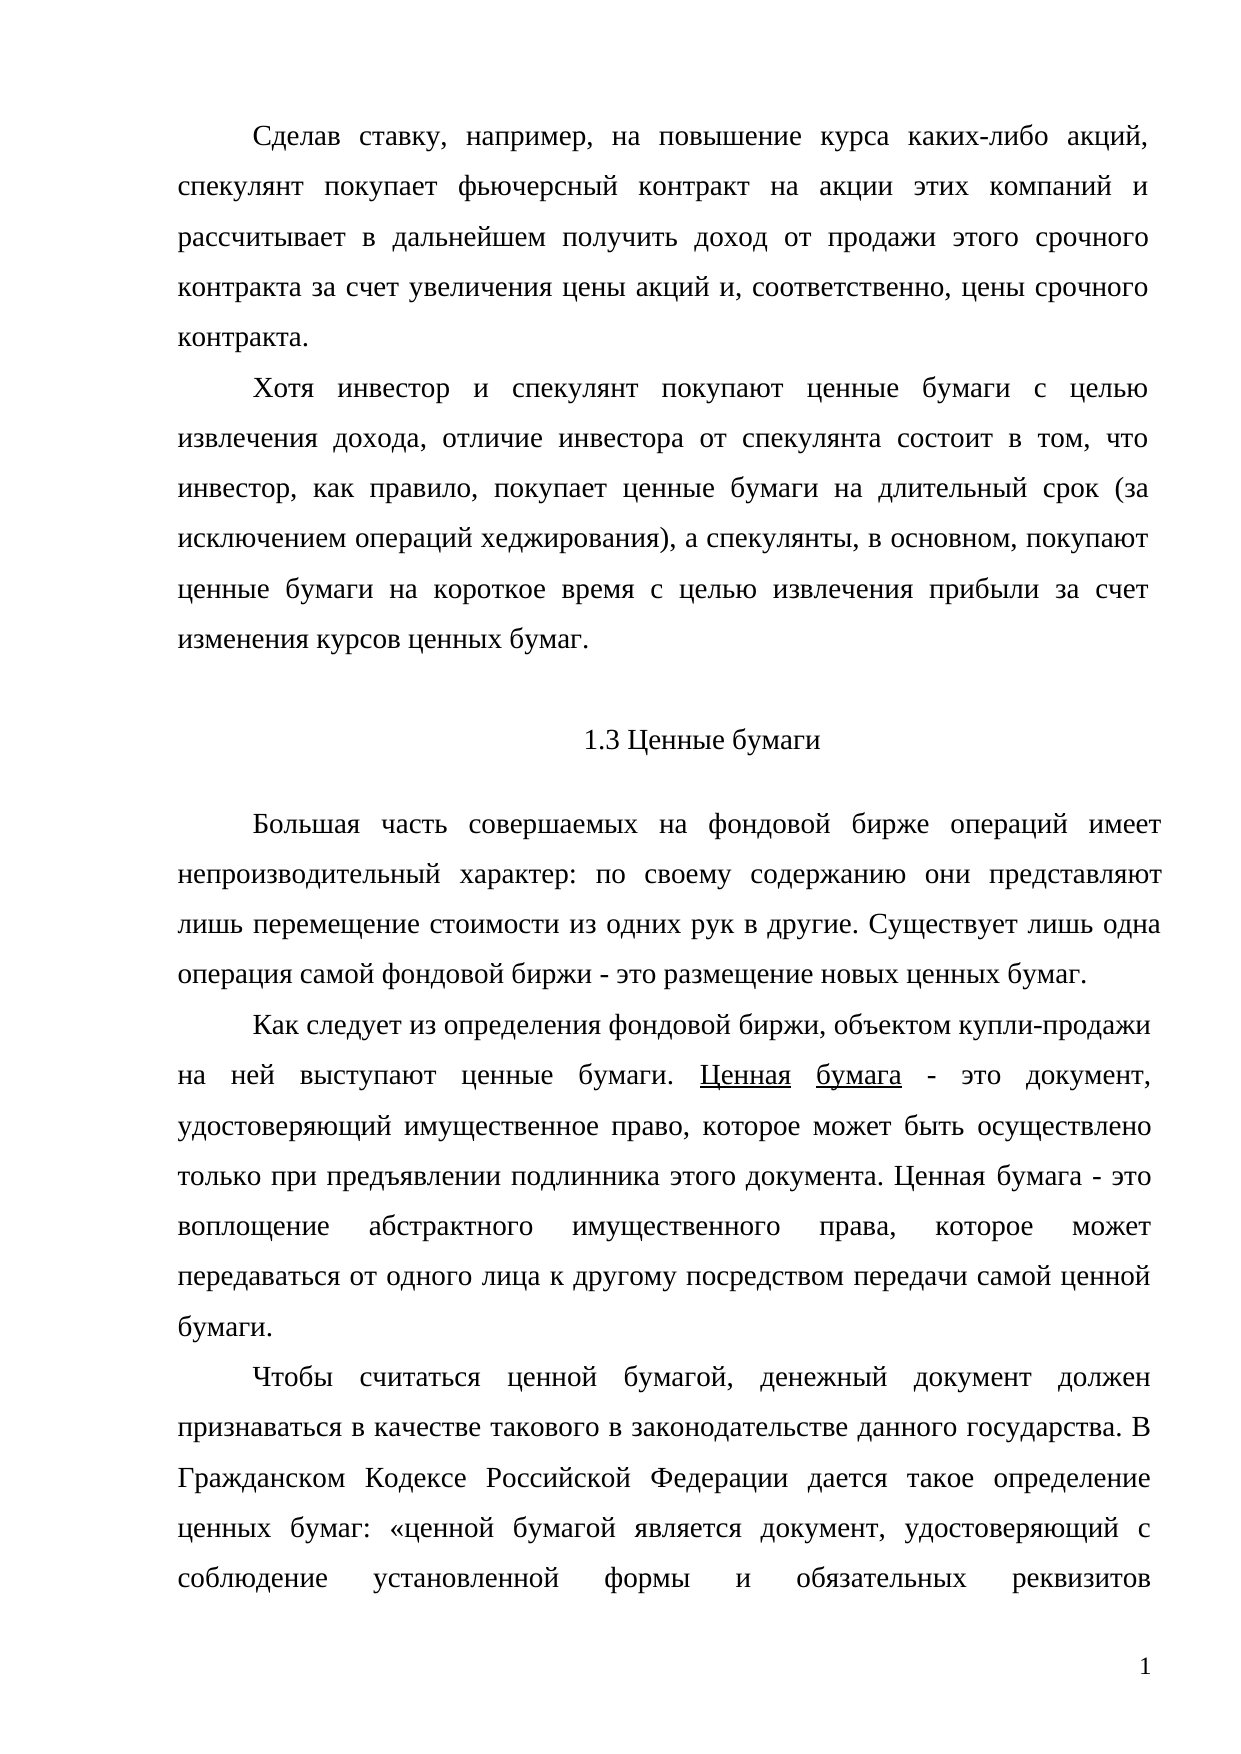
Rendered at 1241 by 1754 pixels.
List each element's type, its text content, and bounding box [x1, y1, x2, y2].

text Хотя инвестор и спекулянт покупают ценные бумаги с целью извлечения дохода, отличие инвестора от спекулянта состоит в том, что инвестор, как правило, покупает ценные бумаги на длительный срок (за исключением операций хеджирования), а спекулянты, в основном, покупают ценные бумаги на короткое время с целью извлечения прибыли за счет изменения курсов ценных бумаг. [177, 370, 1149, 655]
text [177, 1359, 1152, 1594]
text Большая часть совершаемых на фондовой бирже операций имеет непроизводительный характер: по своему содержанию они представляют лишь перемещение стоимости из одних рук в другие. Существует лишь одна операция самой фондовой биржи - это размещение новых ценных бумаг. [177, 806, 1162, 990]
text Как следует из определения фондовой биржи, объектом купли-продажи на ней выступают ценные бумаги. Ценная бумага - это документ, удостоверяющий имущественное право, которое может быть осуществлено только при предъявлении подлинника этого документа. Ценная бумага - это воплощение абстрактного имущественного права, которое может передаваться от одного лица к другому посредством передачи самой ценной бумаги. [177, 1007, 1152, 1342]
subtitle 1.3 Ценные бумаги [177, 722, 1152, 755]
text Сделав ставку, например, на повышение курса каких-либо акций, спекулянт покупает фьючерсный контракт на акции этих компаний и рассчитывает в дальнейшем получить доход от продажи этого срочного контракта за счет увеличения цены акций и, соответственно, цены срочного контракта. [177, 118, 1149, 353]
